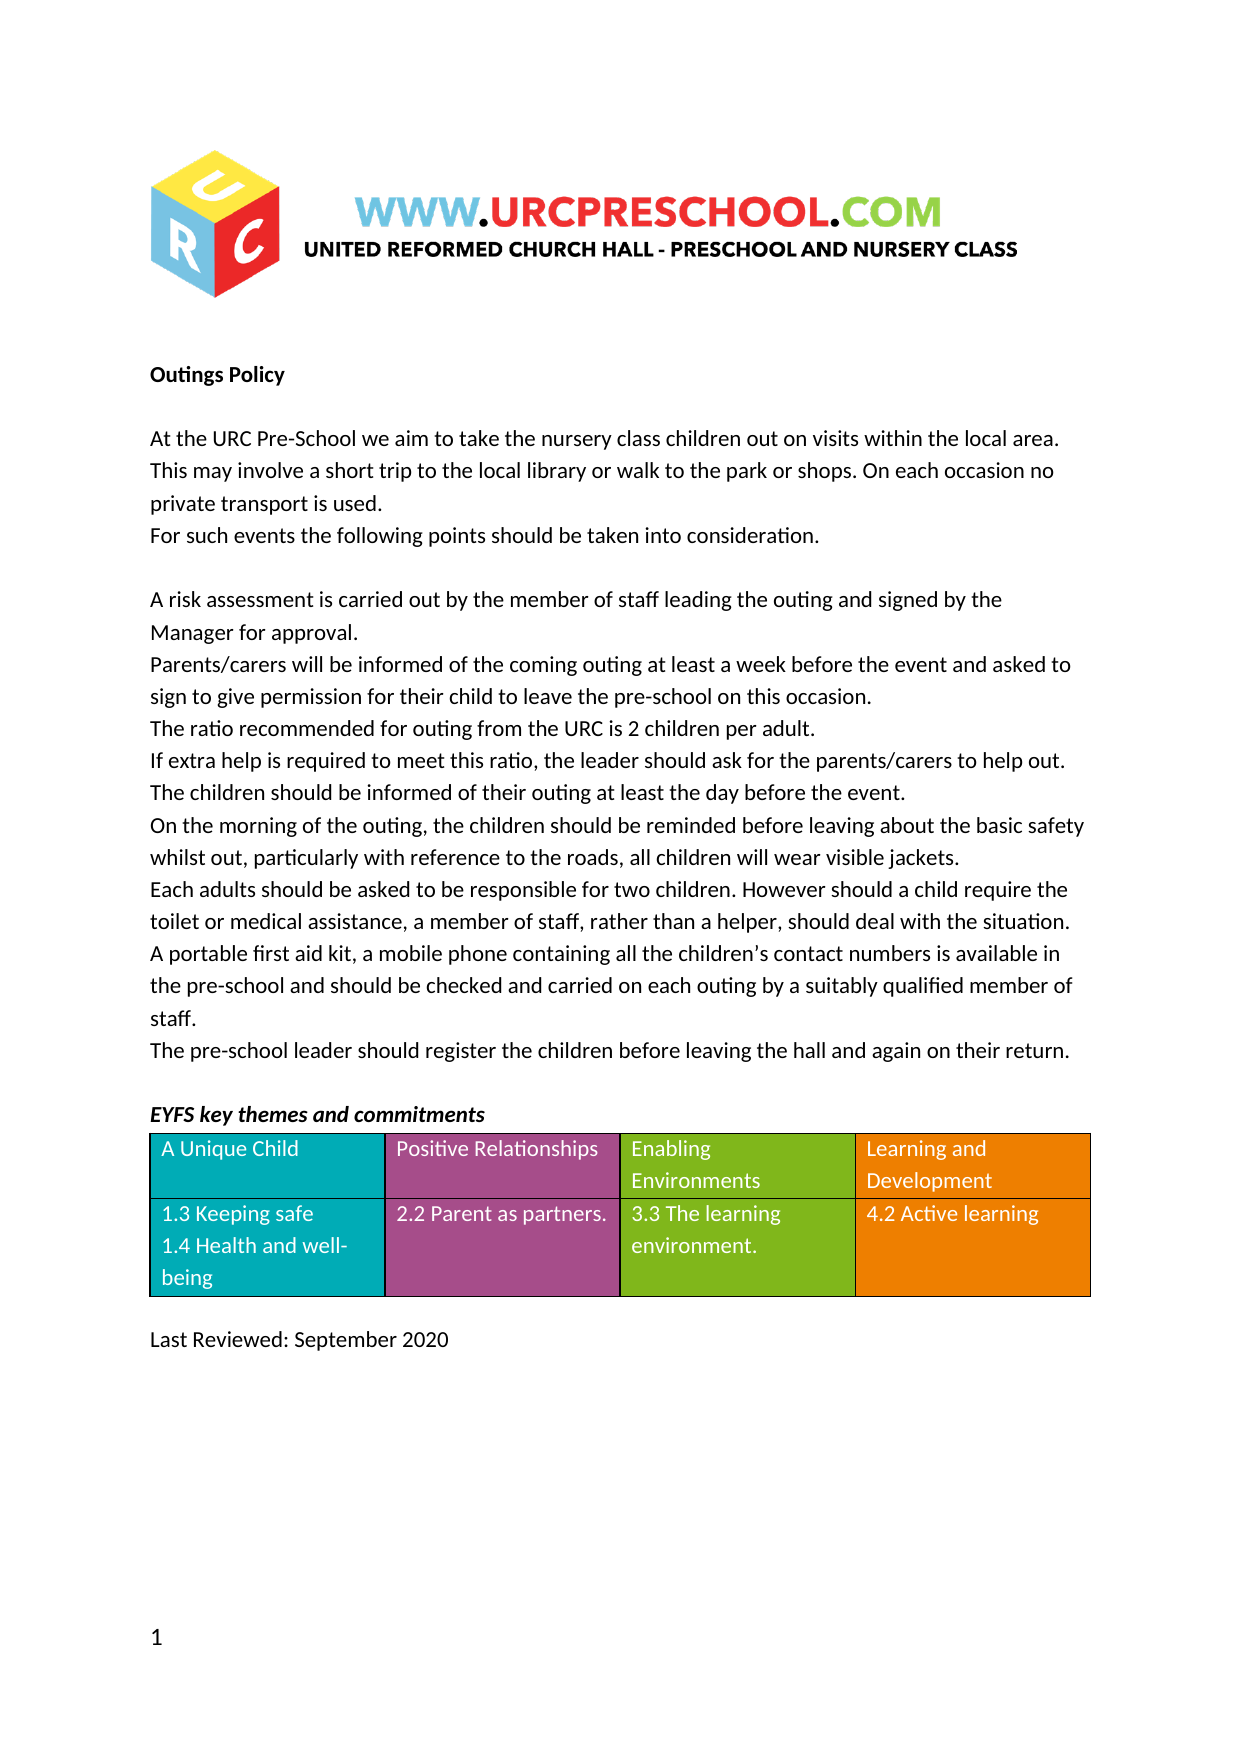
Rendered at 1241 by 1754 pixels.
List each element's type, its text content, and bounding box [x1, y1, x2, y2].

text The children should be informed of their outing at least the day before the event. [150, 778, 1090, 807]
text A risk assessment is carried out by the member of staff leading the outing and signed by the Manager for approval. [150, 585, 1090, 646]
text Parents/carers will be informed of the coming outing at least a week before the event and asked to sign to give permission for their child to leave the pre-school on this occasion. [150, 650, 1090, 710]
table_header Learning and Development [856, 1134, 1090, 1198]
text Each adults should be asked to be responsible for two children. However should a child require the toilet or medical assistance, a member of staff, rather than a helper, should deal with the situation. [150, 875, 1090, 935]
text A portable first aid kit, a mobile phone containing all the children’s contact numbers is available in the pre-school and should be checked and carried on each outing by a suitably qualified member of staff. [150, 939, 1090, 1032]
table_header Enabling Environments [621, 1134, 855, 1198]
table_header Positive Relationships [386, 1134, 619, 1198]
table_cell 2.2 Parent as partners. [386, 1199, 619, 1296]
text Last Reviewed: September 2020 [150, 1326, 1090, 1354]
text The ratio recommended for outing from the URC is 2 children per adult. [150, 714, 1090, 742]
picture [150, 150, 1018, 298]
table_header A Unique Child [151, 1134, 384, 1198]
table_cell 4.2 Active learning [856, 1199, 1090, 1296]
text For such events the following points should be taken into consideration. [150, 521, 1090, 549]
text If extra help is required to meet this ratio, the leader should ask for the parents/carers to help out. [150, 746, 1090, 774]
text On the morning of the outing, the children should be reminded before leaving about the basic safety whilst out, particularly with reference to the roads, all children will wear visible jackets. [150, 811, 1090, 871]
text At the URC Pre-School we aim to take the nursery class children out on visits within the local area. This may involve a short trip to the local library or walk to the park or shops. On each occasion no private transport is used. [150, 424, 1090, 517]
table_cell 3.3 The learning environment. [621, 1199, 855, 1296]
table_cell 1.3 Keeping safe 1.4 Health and well-being [151, 1199, 384, 1296]
text EYFS key themes and commitments [150, 1100, 1090, 1128]
text The pre-school leader should register the children before leaving the hall and again on their return. [150, 1036, 1090, 1064]
text Outings Policy [150, 360, 1090, 388]
